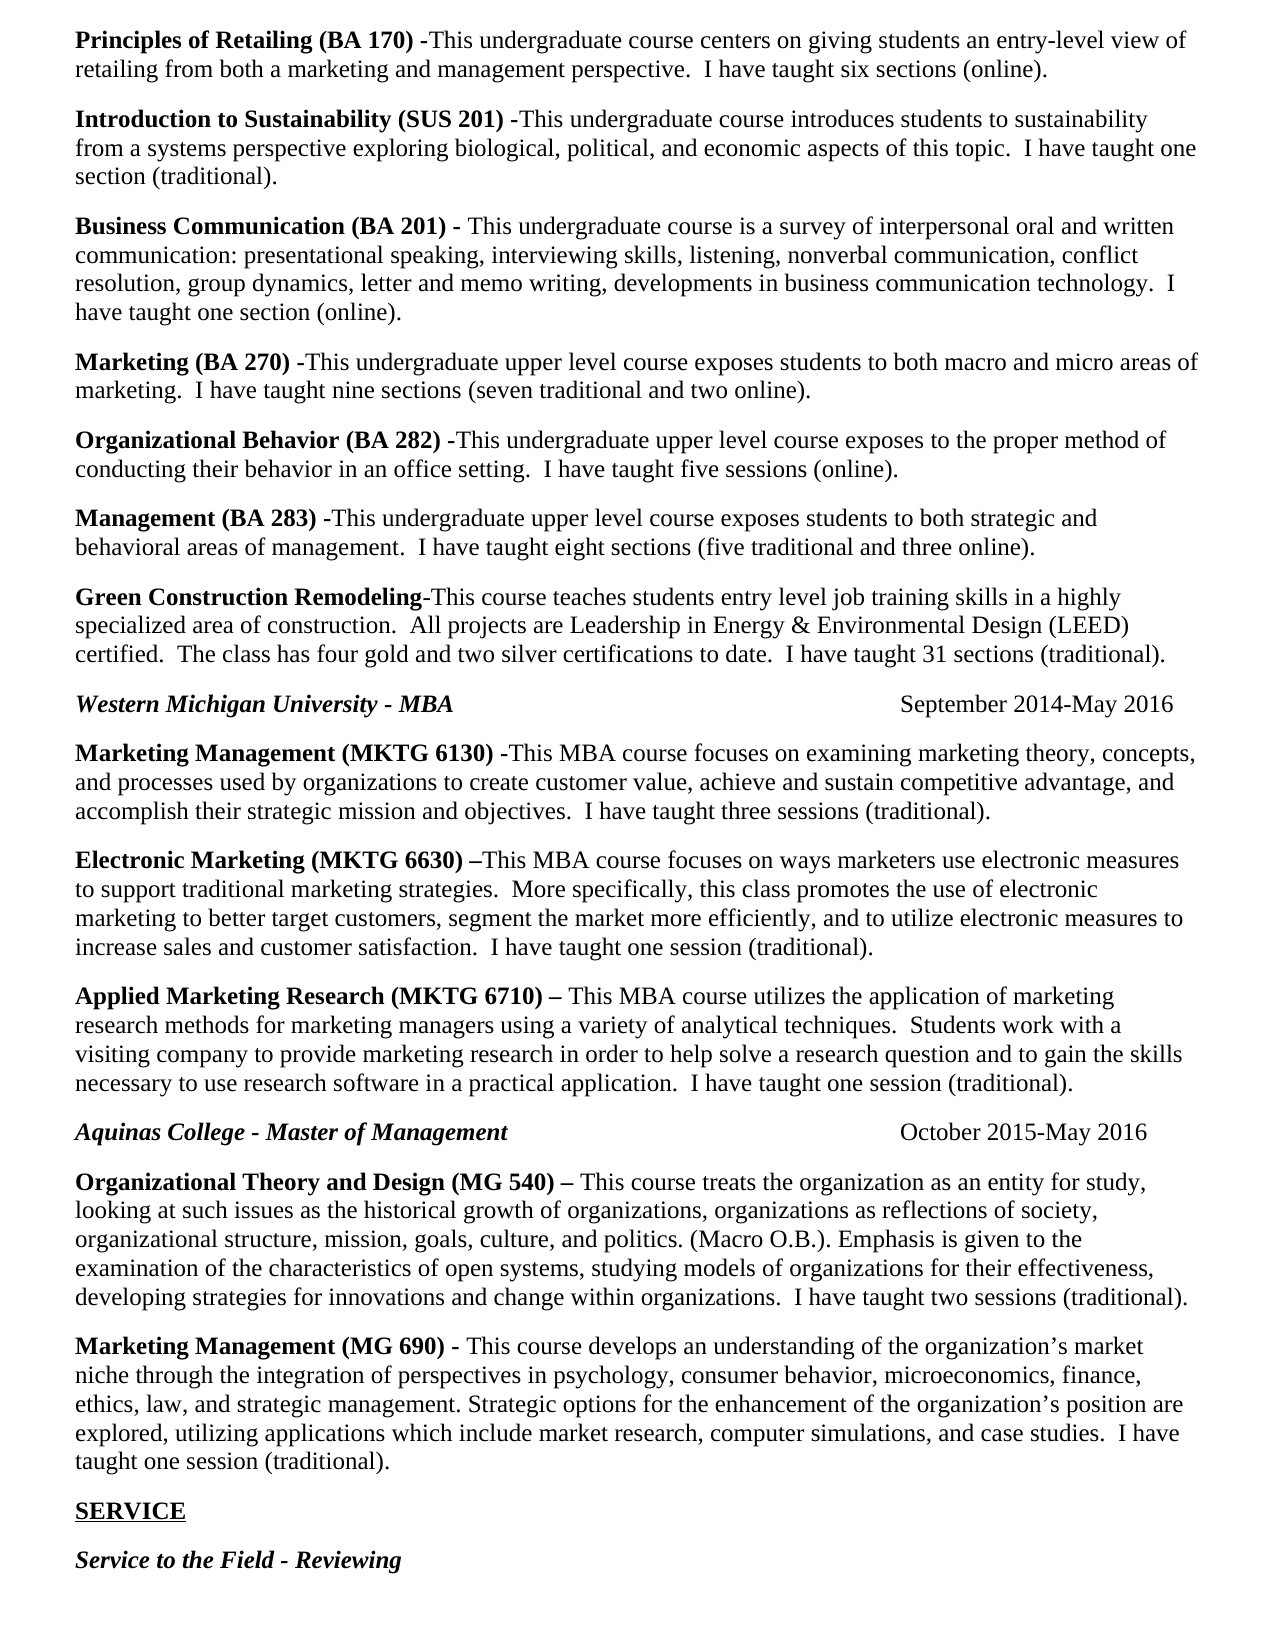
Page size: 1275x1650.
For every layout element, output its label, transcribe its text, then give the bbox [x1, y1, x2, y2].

text Business Communication (BA 201) - This undergraduate course is a survey of interpersonal oral and written communication: presentational speaking, interviewing skills, listening, nonverbal communication, conflict resolution, group dynamics, letter and memo writing, developments in business communication technology. I have taught one section (online). [75, 211, 1200, 326]
text Western Michigan University - MBA September 2014-May 2016 [75, 689, 1200, 718]
text Organizational Theory and Design (MG 540) – This course treats the organization as an entity for study, looking at such issues as the historical growth of organizations, organizations as reflections of society, organizational structure, mission, goals, culture, and politics. (Macro O.B.). Emphasis is given to the examination of the characteristics of open systems, studying models of organizations for their effectiveness, developing strategies for innovations and change within organizations. I have taught two sessions (traditional). [75, 1167, 1200, 1311]
text Organizational Behavior (BA 282) -This undergraduate upper level course exposes to the proper method of conducting their behavior in an office setting. I have taught five sessions (online). [75, 425, 1200, 483]
text Marketing Management (MKTG 6130) -This MBA course focuses on examining marketing theory, concepts, and processes used by organizations to create customer value, achieve and sustain competitive advantage, and accomplish their strategic mission and objectives. I have taught three sessions (traditional). [75, 738, 1200, 825]
text Aquinas College - Master of Management October 2015-May 2016 [75, 1117, 1200, 1146]
text Management (BA 283) -This undergraduate upper level course exposes students to both strategic and behavioral areas of management. I have taught eight sections (five traditional and three online). [75, 503, 1200, 561]
text Marketing Management (MG 690) - This course develops an understanding of the organization’s market niche through the integration of perspectives in psychology, consumer behavior, microeconomics, finance, ethics, law, and strategic management. Strategic options for the enhancement of the organization’s position are explored, utilizing applications which include market research, computer simulations, and case studies. I have taught one session (traditional). [75, 1331, 1200, 1475]
text Introduction to Sustainability (SUS 201) -This undergraduate course introduces students to sustainability from a systems perspective exploring biological, political, and economic aspects of this topic. I have taught one section (traditional). [75, 104, 1200, 190]
text Electronic Marketing (MKTG 6630) –This MBA course focuses on ways marketers use electronic measures to support traditional marketing strategies. More specifically, this class promotes the use of electronic marketing to better target customers, segment the market more efficiently, and to utilize electronic measures to increase sales and customer satisfaction. I have taught one session (traditional). [75, 846, 1200, 961]
text Service to the Field - Reviewing [75, 1546, 1200, 1574]
text Principles of Retailing (BA 170) -This undergraduate course centers on giving students an entry-level view of retailing from both a marketing and management perspective. I have taught six sections (online). [75, 26, 1200, 83]
text Applied Marketing Research (MKTG 6710) – This MBA course utilizes the application of marketing research methods for marketing managers using a variety of analytical techniques. Students work with a visiting company to provide marketing research in order to help solve a research question and to gain the skills necessary to use research software in a practical application. I have taught one session (traditional). [75, 981, 1200, 1096]
text Green Construction Remodeling-This course teaches students entry level job training skills in a highly specialized area of construction. All projects are Leadership in Energy & Environmental Design (LEED) certified. The class has four gold and two silver certifications to date. I have taught 31 sections (traditional). [75, 582, 1200, 668]
text SERVICE [75, 1496, 1200, 1525]
text Marketing (BA 270) -This undergraduate upper level course exposes students to both macro and micro areas of marketing. I have taught nine sections (seven traditional and two online). [75, 347, 1200, 404]
